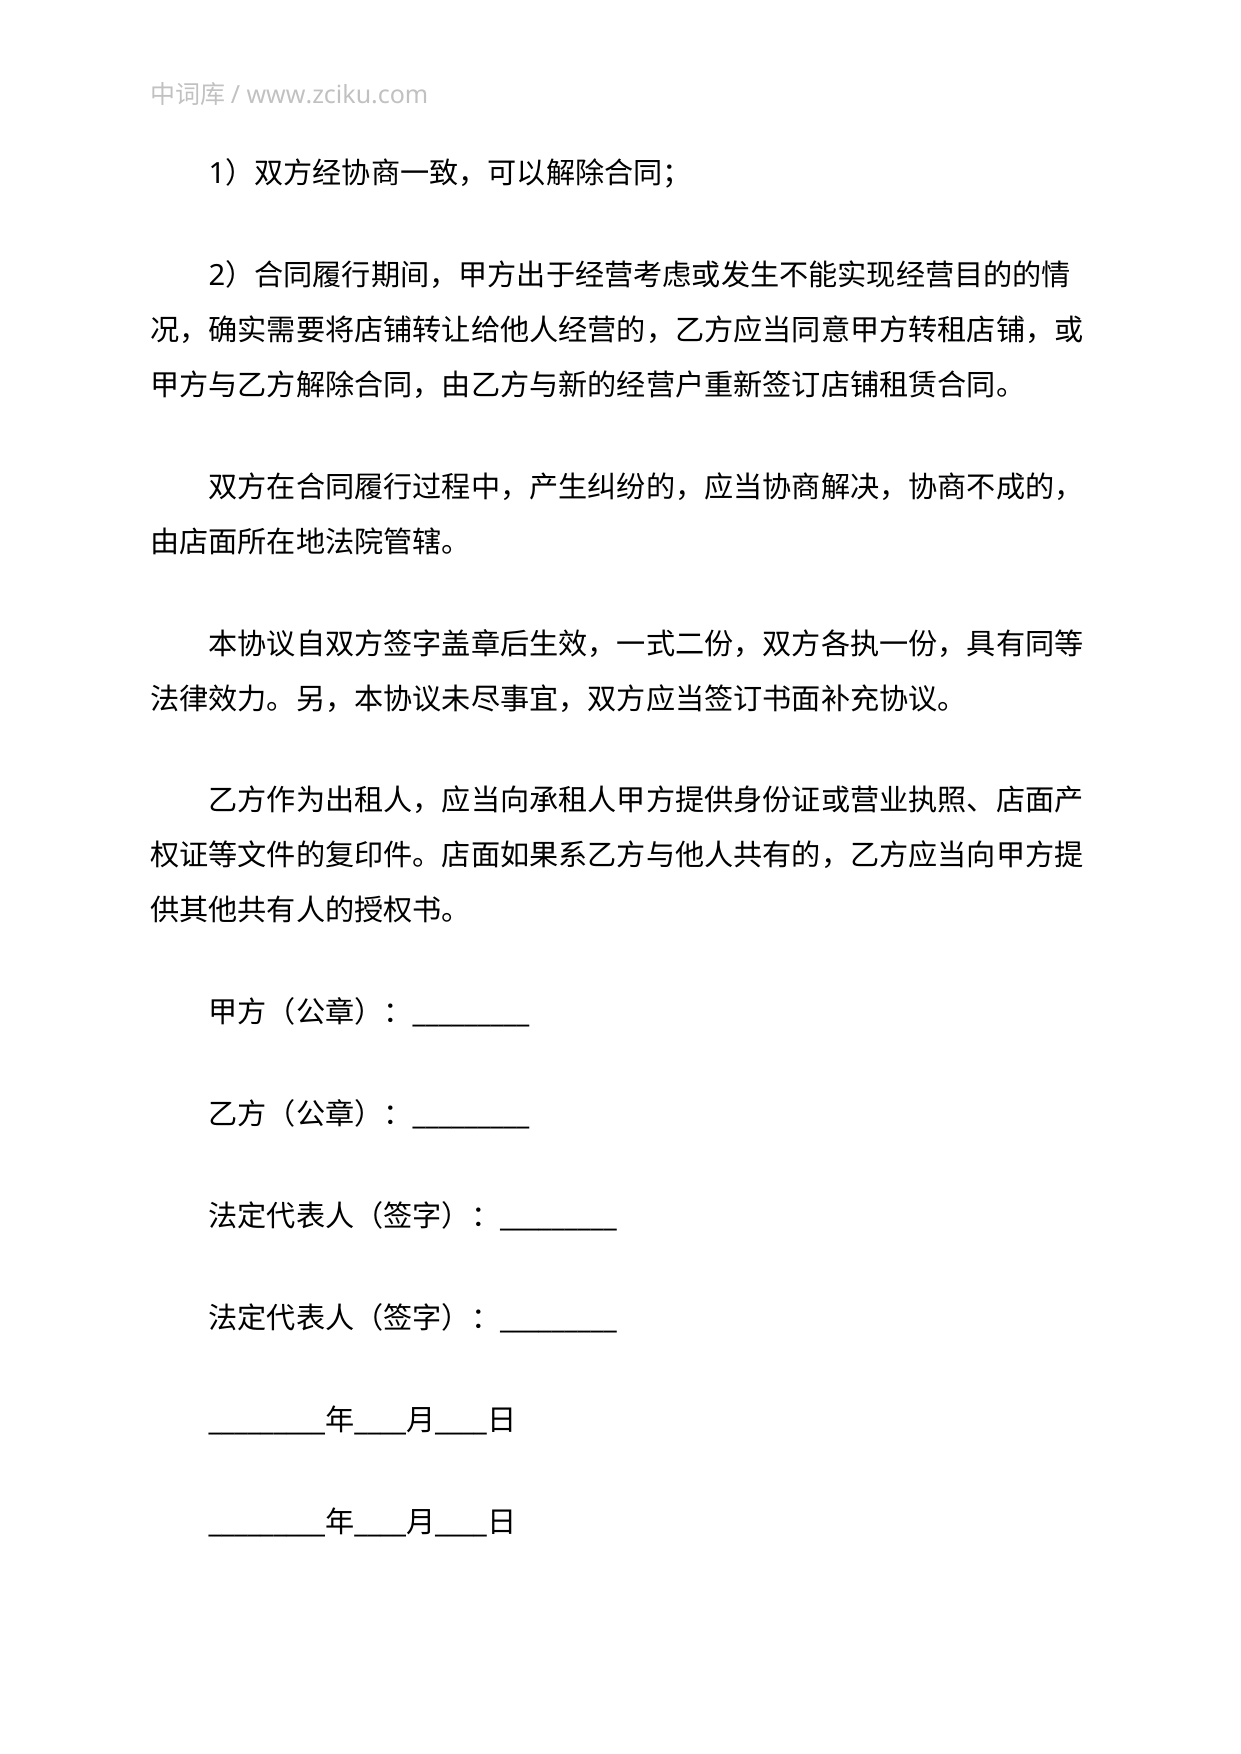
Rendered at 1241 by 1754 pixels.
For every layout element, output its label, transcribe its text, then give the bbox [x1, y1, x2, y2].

text 双方在合同履行过程中，产生纠纷的，应当协商解决，协商不成的，由店面所在地法院管辖。 [150, 464, 1090, 561]
text 甲方（公章）：_________ [150, 988, 1090, 1031]
text 1）双方经协商一致，可以解除合同； [150, 150, 1090, 192]
text 法定代表人（签字）：_________ [150, 1192, 1090, 1235]
text 法定代表人（签字）：_________ [150, 1294, 1090, 1337]
text _________年____月____日 [150, 1396, 1090, 1439]
text 乙方作为出租人，应当向承租人甲方提供身份证或营业执照、店面产权证等文件的复印件。店面如果系乙方与他人共有的，乙方应当向甲方提供其他共有人的授权书。 [150, 777, 1090, 929]
text 本协议自双方签字盖章后生效，一式二份，双方各执一份，具有同等法律效力。另，本协议未尽事宜，双方应当签订书面补充协议。 [150, 620, 1090, 717]
text _________年____月____日 [150, 1498, 1090, 1541]
text 2）合同履行期间，甲方出于经营考虑或发生不能实现经营目的的情况，确实需要将店铺转让给他人经营的，乙方应当同意甲方转租店铺，或甲方与乙方解除合同，由乙方与新的经营户重新签订店铺租赁合同。 [150, 252, 1090, 404]
text 乙方（公章）：_________ [150, 1091, 1090, 1133]
